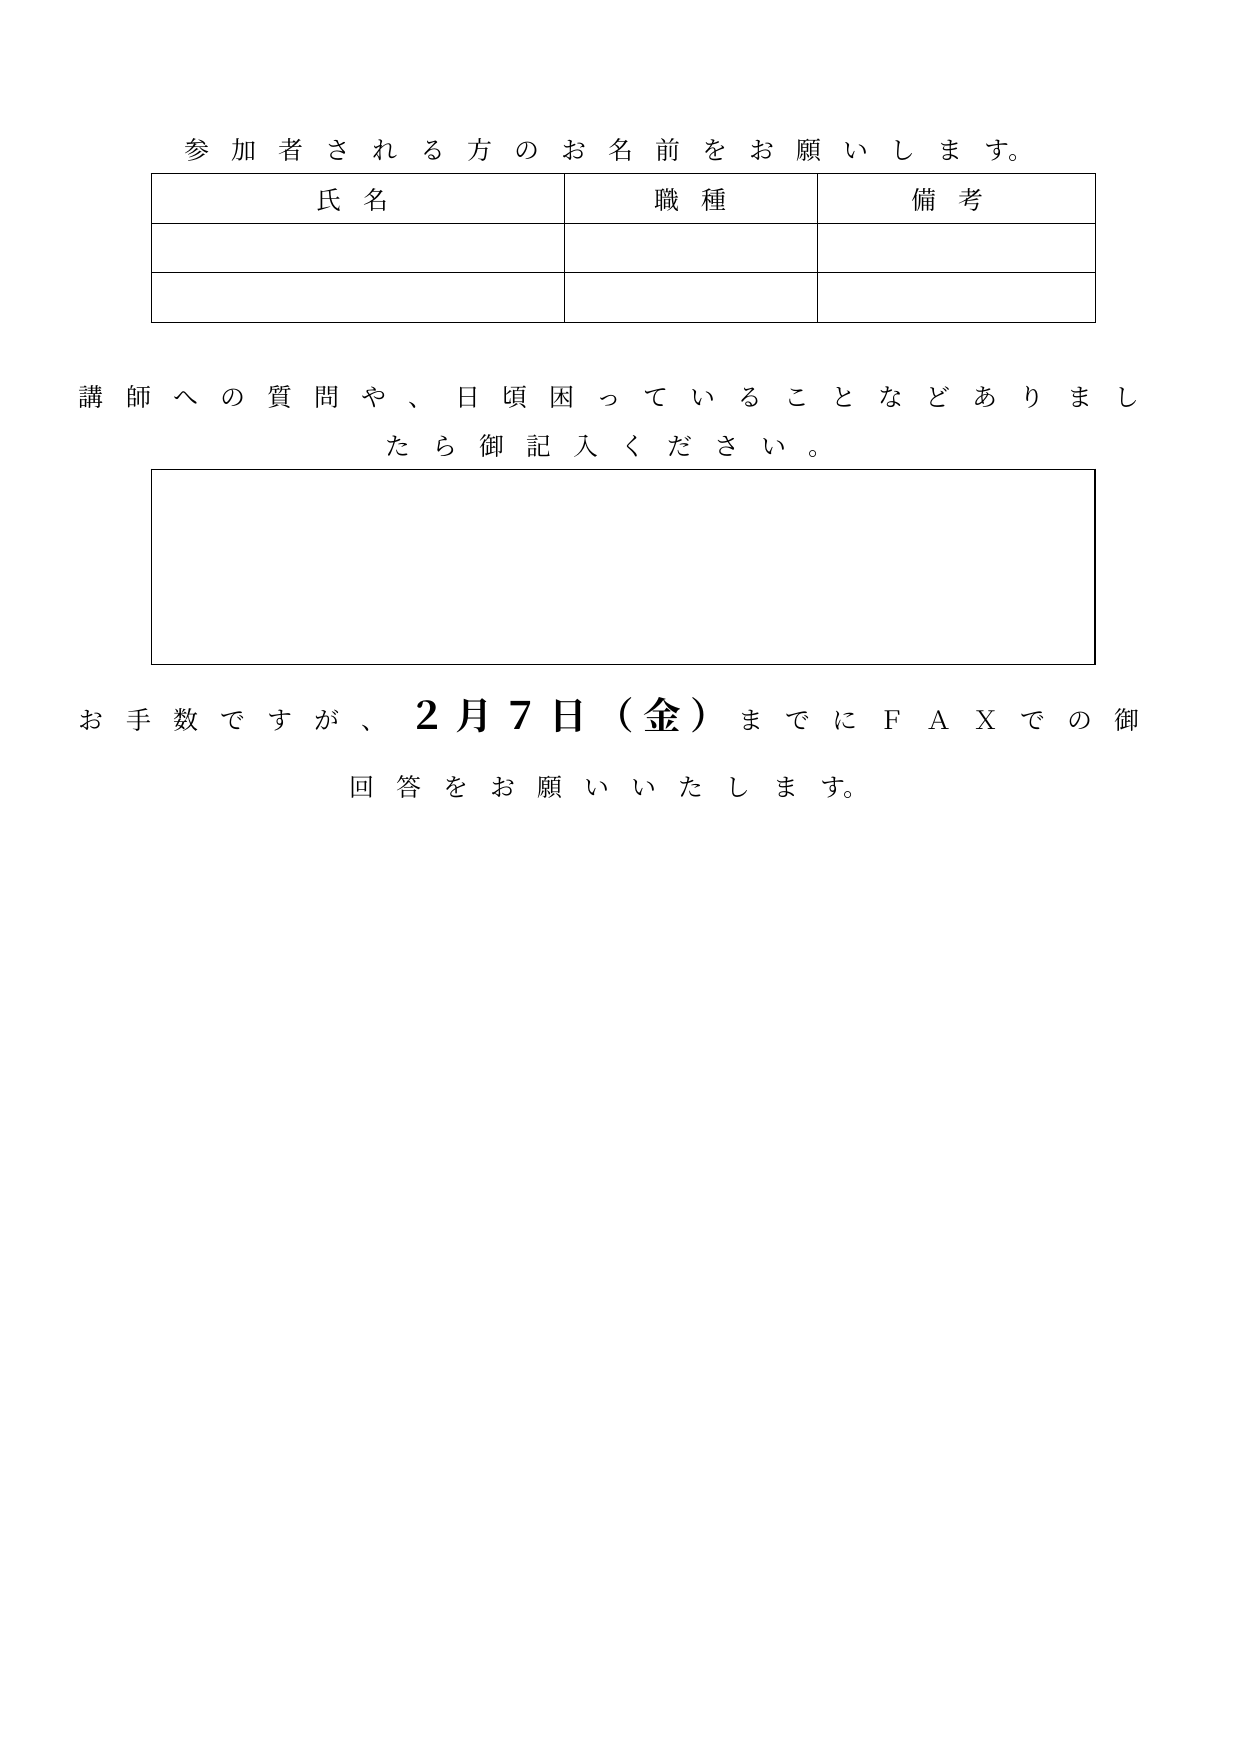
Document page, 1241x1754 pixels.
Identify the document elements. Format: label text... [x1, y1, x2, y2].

table_cell [565, 273, 817, 322]
table_cell [565, 224, 817, 272]
table_cell [152, 273, 564, 322]
text 講師への質問や、日頃困っていることなどありましたら御記入ください。 [79, 371, 1162, 468]
table_header 氏名 [152, 174, 564, 223]
table_cell [818, 224, 1095, 272]
text 参加者される方のお名前をお願いします。 [79, 124, 1162, 173]
table_header 職種 [565, 174, 817, 223]
table_header [152, 470, 1094, 664]
table_header 備考 [818, 174, 1095, 223]
table_cell [152, 224, 564, 272]
table_cell [818, 273, 1095, 322]
text お手数ですが、２月７日（金）までにＦＡＸでの御回答をお願いいたします。 [79, 665, 1162, 810]
